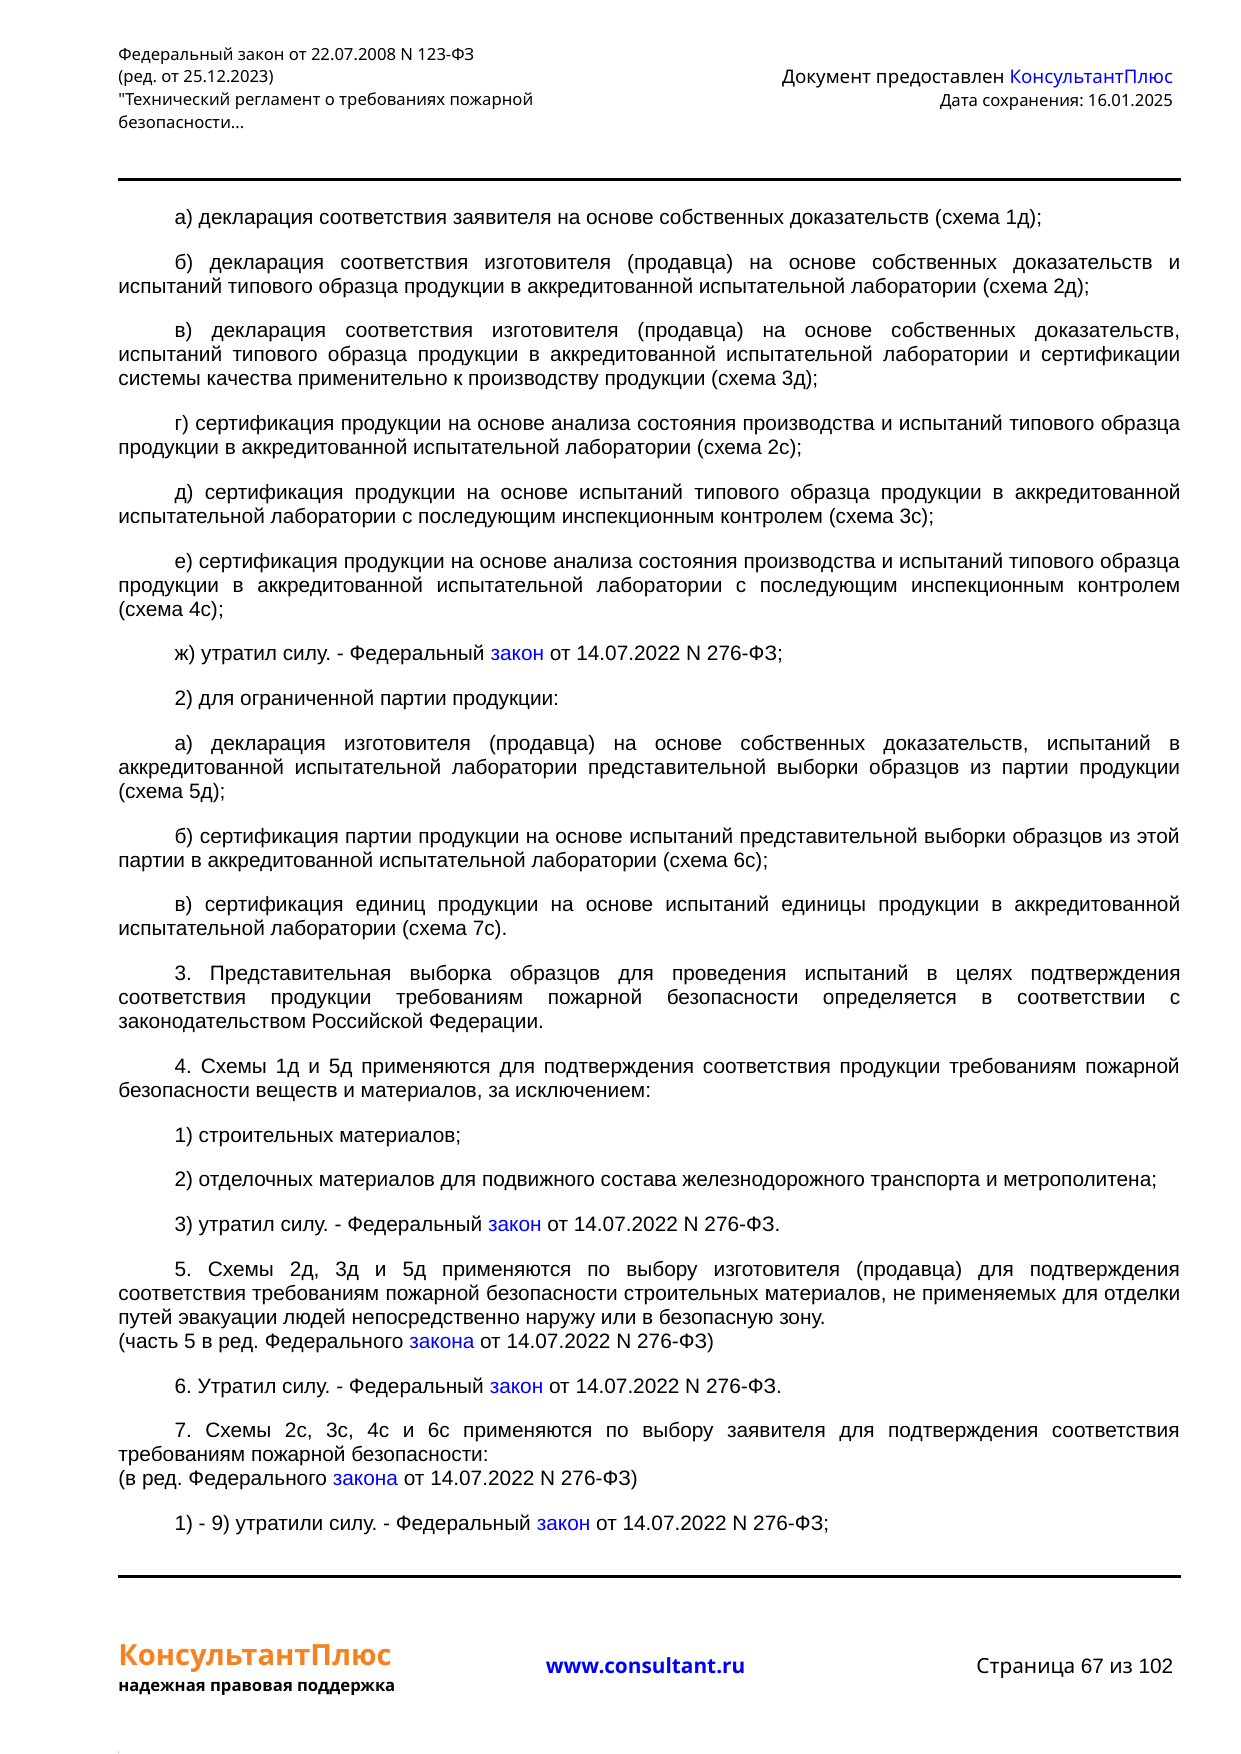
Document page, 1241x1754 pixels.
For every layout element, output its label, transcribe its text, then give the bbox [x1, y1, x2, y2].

text д) сертификация продукции на основе испытаний типового образца продукции в аккредитованной испытательной лаборатории с последующим инспекционным контролем (схема 3с); [118, 480, 1181, 528]
text ж) утратил силу. - Федеральный закон от 14.07.2022 N 276-ФЗ; [118, 641, 1181, 665]
text 5. Схемы 2д, 3д и 5д применяются по выбору изготовителя (продавца) для подтверждения соответствия требованиям пожарной безопасности строительных материалов, не применяемых для отделки путей эвакуации людей непосредственно наружу или в безопасную зону. [118, 1257, 1181, 1329]
text 6. Утратил силу. - Федеральный закон от 14.07.2022 N 276-ФЗ. [118, 1373, 1181, 1397]
text 2) для ограниченной партии продукции: [118, 686, 1181, 710]
text г) сертификация продукции на основе анализа состояния производства и испытаний типового образца продукции в аккредитованной испытательной лаборатории (схема 2с); [118, 411, 1181, 459]
text 4. Схемы 1д и 5д применяются для подтверждения соответствия продукции требованиям пожарной безопасности веществ и материалов, за исключением: [118, 1054, 1181, 1102]
text 7. Схемы 2с, 3с, 4с и 6с применяются по выбору заявителя для подтверждения соответствия требованиям пожарной безопасности: [118, 1418, 1181, 1466]
text 3) утратил силу. - Федеральный закон от 14.07.2022 N 276-ФЗ. [118, 1212, 1181, 1236]
text 1) строительных материалов; [118, 1122, 1181, 1146]
text 1) - 9) утратили силу. - Федеральный закон от 14.07.2022 N 276-ФЗ; [118, 1511, 1181, 1535]
text в) декларация соответствия изготовителя (продавца) на основе собственных доказательств, испытаний типового образца продукции в аккредитованной испытательной лаборатории и сертификации системы качества применительно к производству продукции (схема 3д); [118, 318, 1181, 390]
text в) сертификация единиц продукции на основе испытаний единицы продукции в аккредитованной испытательной лаборатории (схема 7с). [118, 892, 1181, 940]
text (часть 5 в ред. Федерального закона от 14.07.2022 N 276-ФЗ) [118, 1329, 1181, 1353]
text (в ред. Федерального закона от 14.07.2022 N 276-ФЗ) [118, 1466, 1181, 1490]
text 2) отделочных материалов для подвижного состава железнодорожного транспорта и метрополитена; [118, 1167, 1181, 1191]
text 3. Представительная выборка образцов для проведения испытаний в целях подтверждения соответствия продукции требованиям пожарной безопасности определяется в соответствии с законодательством Российской Федерации. [118, 961, 1181, 1033]
text а) декларация соответствия заявителя на основе собственных доказательств (схема 1д); [118, 205, 1181, 229]
text а) декларация изготовителя (продавца) на основе собственных доказательств, испытаний в аккредитованной испытательной лаборатории представительной выборки образцов из партии продукции (схема 5д); [118, 731, 1181, 803]
text б) сертификация партии продукции на основе испытаний представительной выборки образцов из этой партии в аккредитованной испытательной лаборатории (схема 6с); [118, 823, 1181, 871]
text е) сертификация продукции на основе анализа состояния производства и испытаний типового образца продукции в аккредитованной испытательной лаборатории с последующим инспекционным контролем (схема 4с); [118, 548, 1181, 620]
text б) декларация соответствия изготовителя (продавца) на основе собственных доказательств и испытаний типового образца продукции в аккредитованной испытательной лаборатории (схема 2д); [118, 249, 1181, 297]
